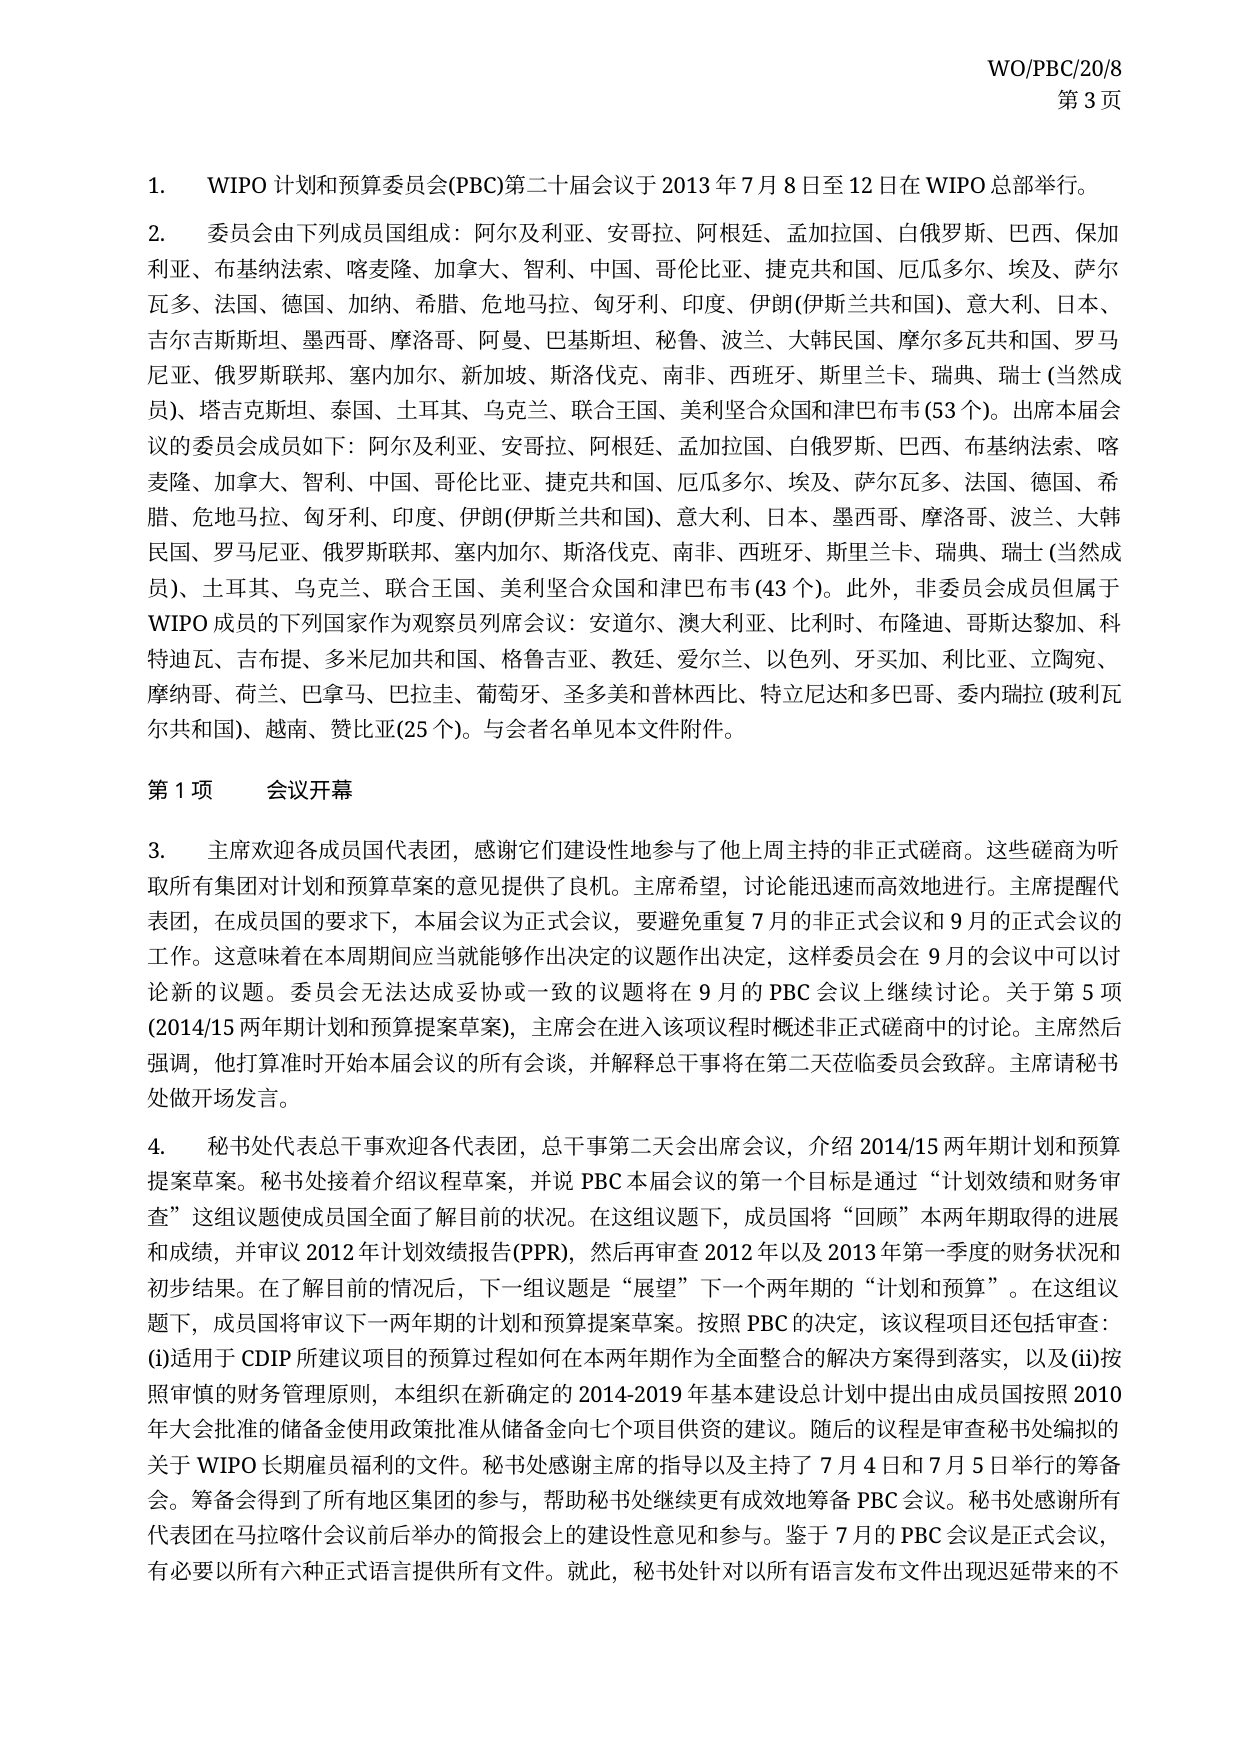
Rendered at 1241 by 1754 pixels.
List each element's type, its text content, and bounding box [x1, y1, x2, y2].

list WIPO 计划和预算委员会(PBC)第二十届会议于2013年7月8日至12日在WIPO总部举行。 [148, 165, 1122, 200]
list 主席欢迎各成员国代表团，感谢它们建设性地参与了他上周主持的非正式磋商。这些磋商为听取所有集团对计划和预算草案的意见提供了良机。主席希望，讨论能迅速而高效地进行。主席提醒代表团，在成员国的要求下，本届会议为正式会议，要避免重复7月的非正式会议和9月的正式会议的工作。这意味着在本周期间应当就能够作出决定的议题作出决定，这样委员会在9月的会议中可以讨论新的议题。委员会无法达成妥协或一致的议题将在9月的PBC会议上继续讨论。关于第5项(2014/15两年期计划和预算提案草案)，主席会在进入该项议程时概述非正式磋商中的讨论。主席然后强调，他打算准时开始本届会议的所有会谈，并解释总干事将在第二天莅临委员会致辞。主席请秘书处做开场发言。 [148, 829, 1122, 1113]
list 委员会由下列成员国组成：阿尔及利亚、安哥拉、阿根廷、孟加拉国、白俄罗斯、巴西、保加利亚、布基纳法索、喀麦隆、加拿大、智利、中国、哥伦比亚、捷克共和国、厄瓜多尔、埃及、萨尔瓦多、法国、德国、加纳、希腊、危地马拉、匈牙利、印度、伊朗(伊斯兰共和国)、意大利、日本、吉尔吉斯斯坦、墨西哥、摩洛哥、阿曼、巴基斯坦、秘鲁、波兰、大韩民国、摩尔多瓦共和国、罗马尼亚、俄罗斯联邦、塞内加尔、新加坡、斯洛伐克、南非、西班牙、斯里兰卡、瑞典、瑞士(当然成员)、塔吉克斯坦、泰国、土耳其、乌克兰、联合王国、美利坚合众国和津巴布韦(53个)。出席本届会议的委员会成员如下：阿尔及利亚、安哥拉、阿根廷、孟加拉国、白俄罗斯、巴西、布基纳法索、喀麦隆、加拿大、智利、中国、哥伦比亚、捷克共和国、厄瓜多尔、埃及、萨尔瓦多、法国、德国、希腊、危地马拉、匈牙利、印度、伊朗(伊斯兰共和国)、意大利、日本、墨西哥、摩洛哥、波兰、大韩民国、罗马尼亚、俄罗斯联邦、塞内加尔、斯洛伐克、南非、西班牙、斯里兰卡、瑞典、瑞士(当然成员)、土耳其、乌克兰、联合王国、美利坚合众国和津巴布韦(43个)。此外，非委员会成员但属于WIPO成员的下列国家作为观察员列席会议：安道尔、澳大利亚、比利时、布隆迪、哥斯达黎加、科特迪瓦、吉布提、多米尼加共和国、格鲁吉亚、教廷、爱尔兰、以色列、牙买加、利比亚、立陶宛、摩纳哥、荷兰、巴拿马、巴拉圭、葡萄牙、圣多美和普林西比、特立尼达和多巴哥、委内瑞拉(玻利瓦尔共和国)、越南、赞比亚(25个)。与会者名单见本文件附件。 [148, 213, 1122, 744]
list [148, 1125, 1122, 1586]
subtitle 第1项 会议开幕 [148, 769, 1122, 804]
